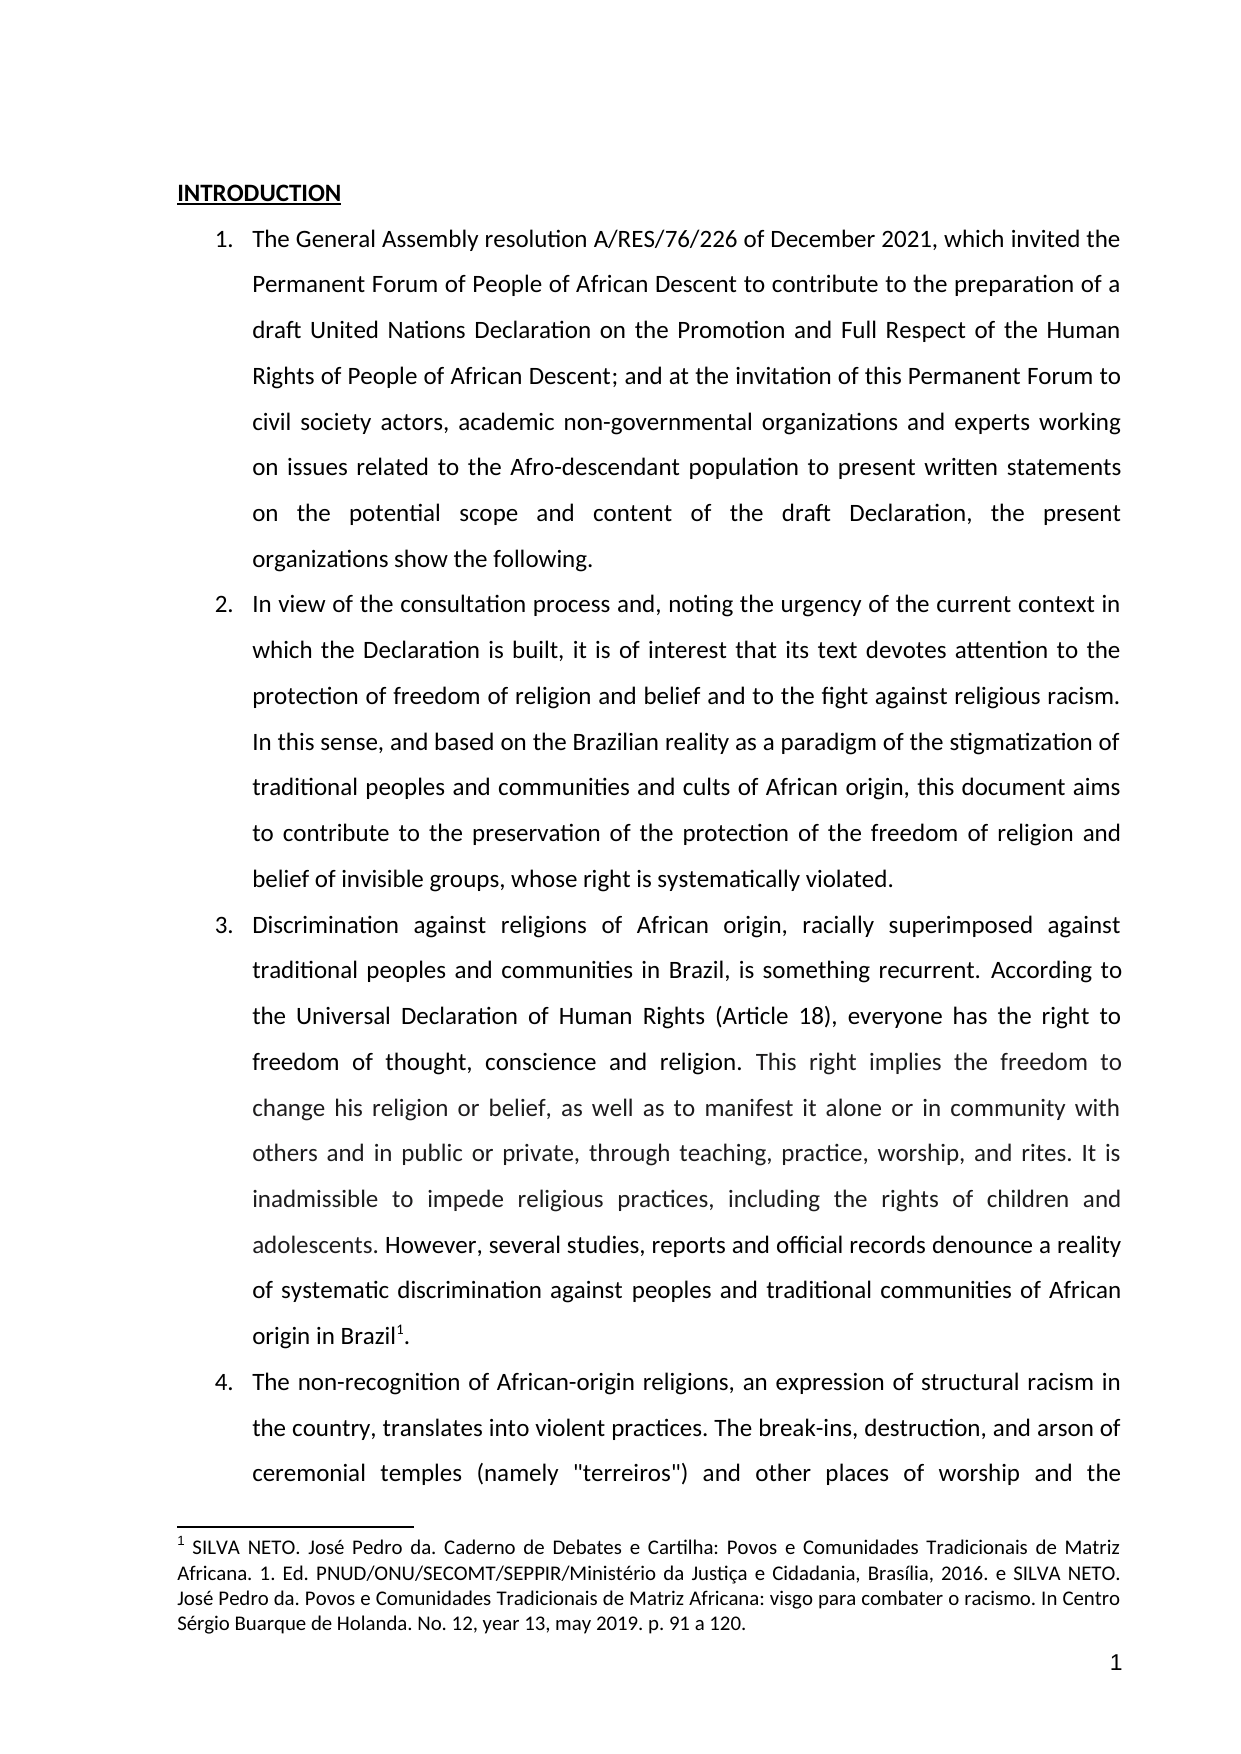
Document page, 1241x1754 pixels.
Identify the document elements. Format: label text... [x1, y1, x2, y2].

list Discrimination against religions of African origin, racially superimposed against traditional peoples and communities in Brazil, is something recurrent. According to the Universal Declaration of Human Rights (Article 18), everyone has the right to freedom of thought, conscience and religion. This right implies the freedom to change his religion or belief, as well as to manifest it alone or in community with others and in public or private, through teaching, practice, worship, and rites. It is inadmissible to impede religious practices, including the rights of children and adolescents. However, several studies, reports and official records denounce a reality of systematic discrimination against peoples and traditional communities of African origin in Brazil. [214, 909, 1122, 1351]
list The General Assembly resolution A/RES/76/226 of December 2021, which invited the Permanent Forum of People of African Descent to contribute to the preparation of a draft United Nations Declaration on the Promotion and Full Respect of the Human Rights of People of African Descent; and at the invitation of this Permanent Forum to civil society actors, academic non-governmental organizations and experts working on issues related to the Afro-descendant population to present written statements on the potential scope and content of the draft Declaration, the present organizations show the following. [214, 223, 1122, 573]
text INTRODUCTION [177, 177, 1122, 208]
list In view of the consultation process and, noting the urgency of the current context in which the Declaration is built, it is of interest that its text devotes attention to the protection of freedom of religion and belief and to the fight against religious racism. In this sense, and based on the Brazilian reality as a paradigm of the stigmatization of traditional peoples and communities and cults of African origin, this document aims to contribute to the preservation of the protection of the freedom of religion and belief of invisible groups, whose right is systematically violated. [214, 589, 1122, 893]
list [214, 1366, 1122, 1488]
